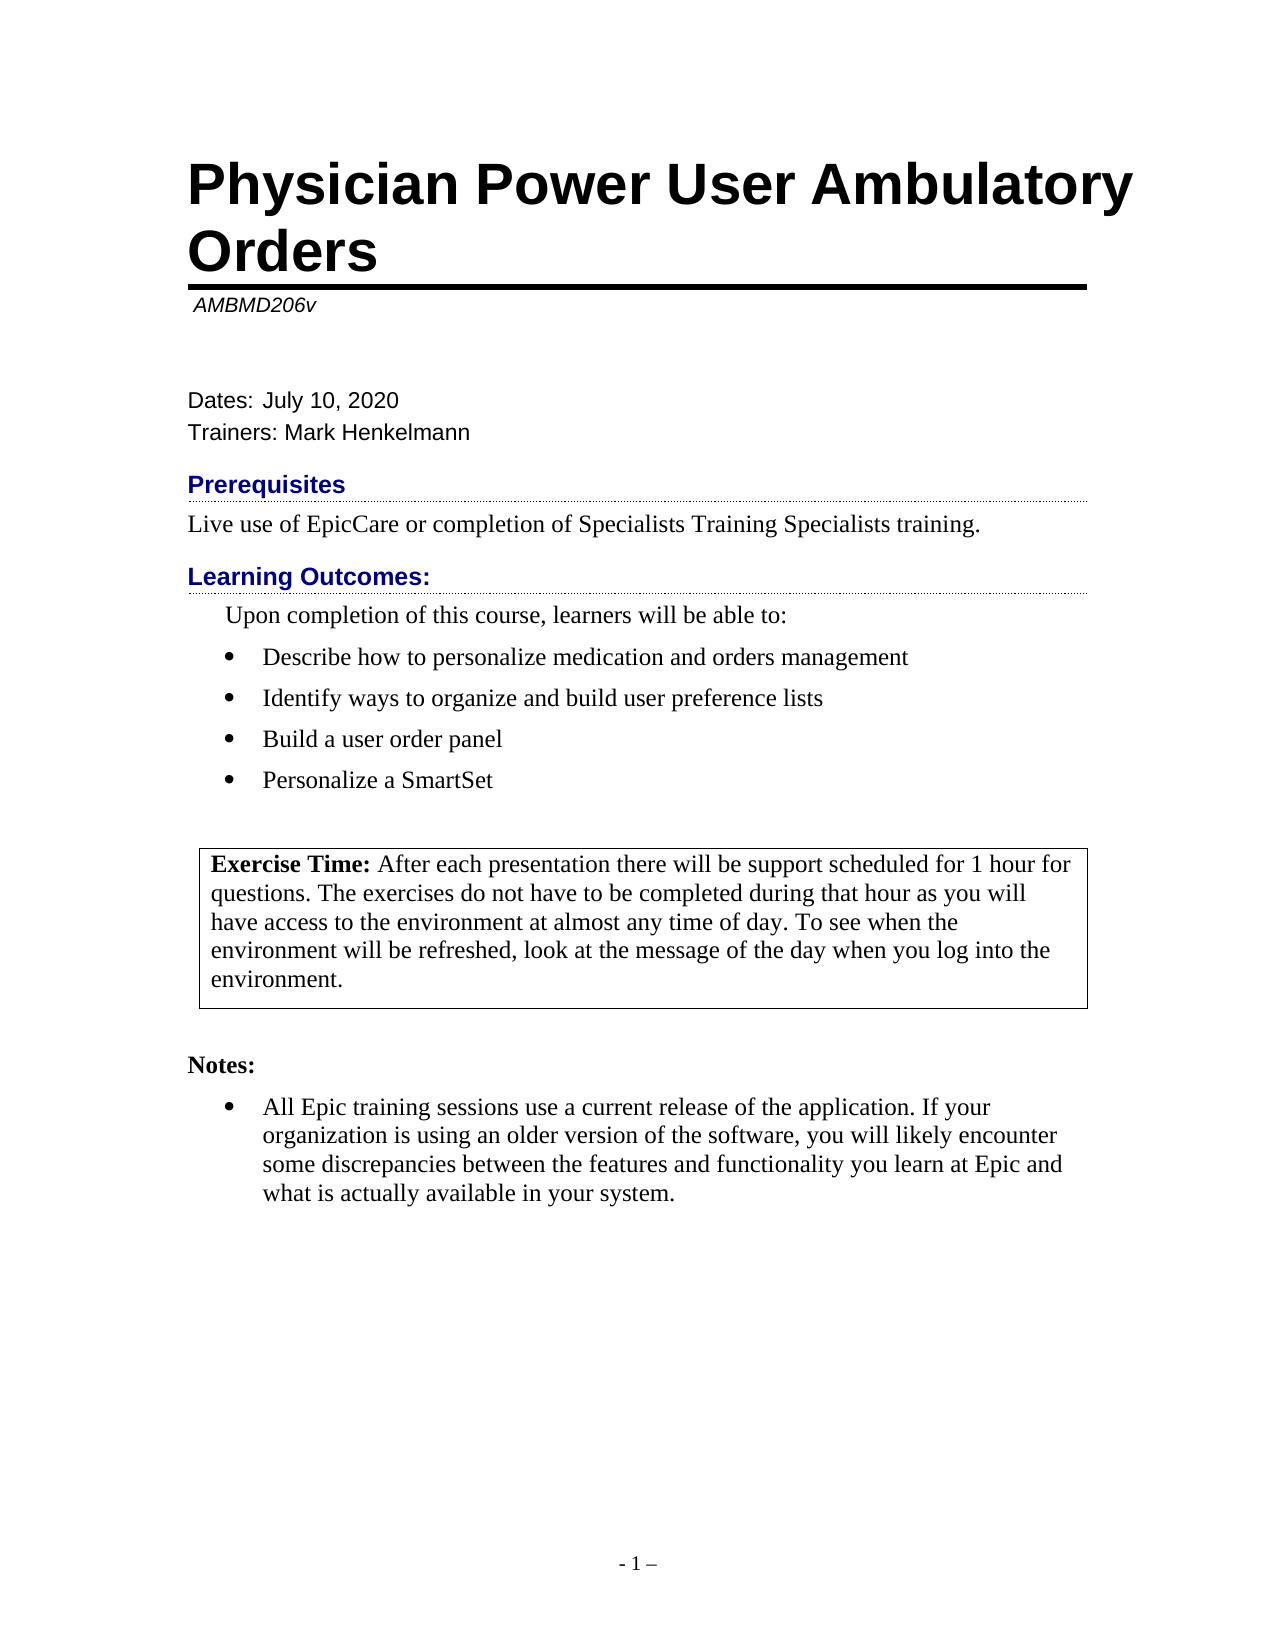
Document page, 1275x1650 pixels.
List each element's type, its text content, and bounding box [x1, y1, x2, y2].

list Describe how to personalize medication and orders management [225, 642, 1087, 671]
list All Epic training sessions use a current release of the application. If your organization is using an older version of the software, you will likely encounter some discrepancies between the features and functionality you learn at Epic and what is actually available in your system. [225, 1092, 1087, 1207]
list Personalize a SmartSet [225, 766, 1087, 794]
subtitle Trainers: Mark Henkelmann [187, 419, 1087, 446]
subtitle Prerequisites [187, 471, 1087, 502]
subtitle Learning Outcomes: [187, 562, 1087, 594]
text Notes: [187, 1051, 1087, 1079]
text Upon completion of this course, learners will be able to: [225, 601, 1087, 629]
subtitle Physician Power User Ambulatory Orders [187, 150, 1275, 284]
list Build a user order panel [225, 724, 1087, 753]
subtitle Dates: July 10, 2020 [187, 387, 1087, 413]
text Live use of EpicCare or completion of Specialists Training Specialists training. [187, 509, 1087, 537]
list Identify ways to organize and build user preference lists [225, 683, 1087, 712]
text AMBMD206v [187, 285, 1087, 316]
table_header Exercise Time: After each presentation there will be support scheduled for 1 hour for questions. The exercises do not have to be completed during that hour as you will have access to the environment at almost any time of day. To see when the environment will be refreshed, look at the message of the day when you log into the environment. [200, 849, 1087, 1008]
